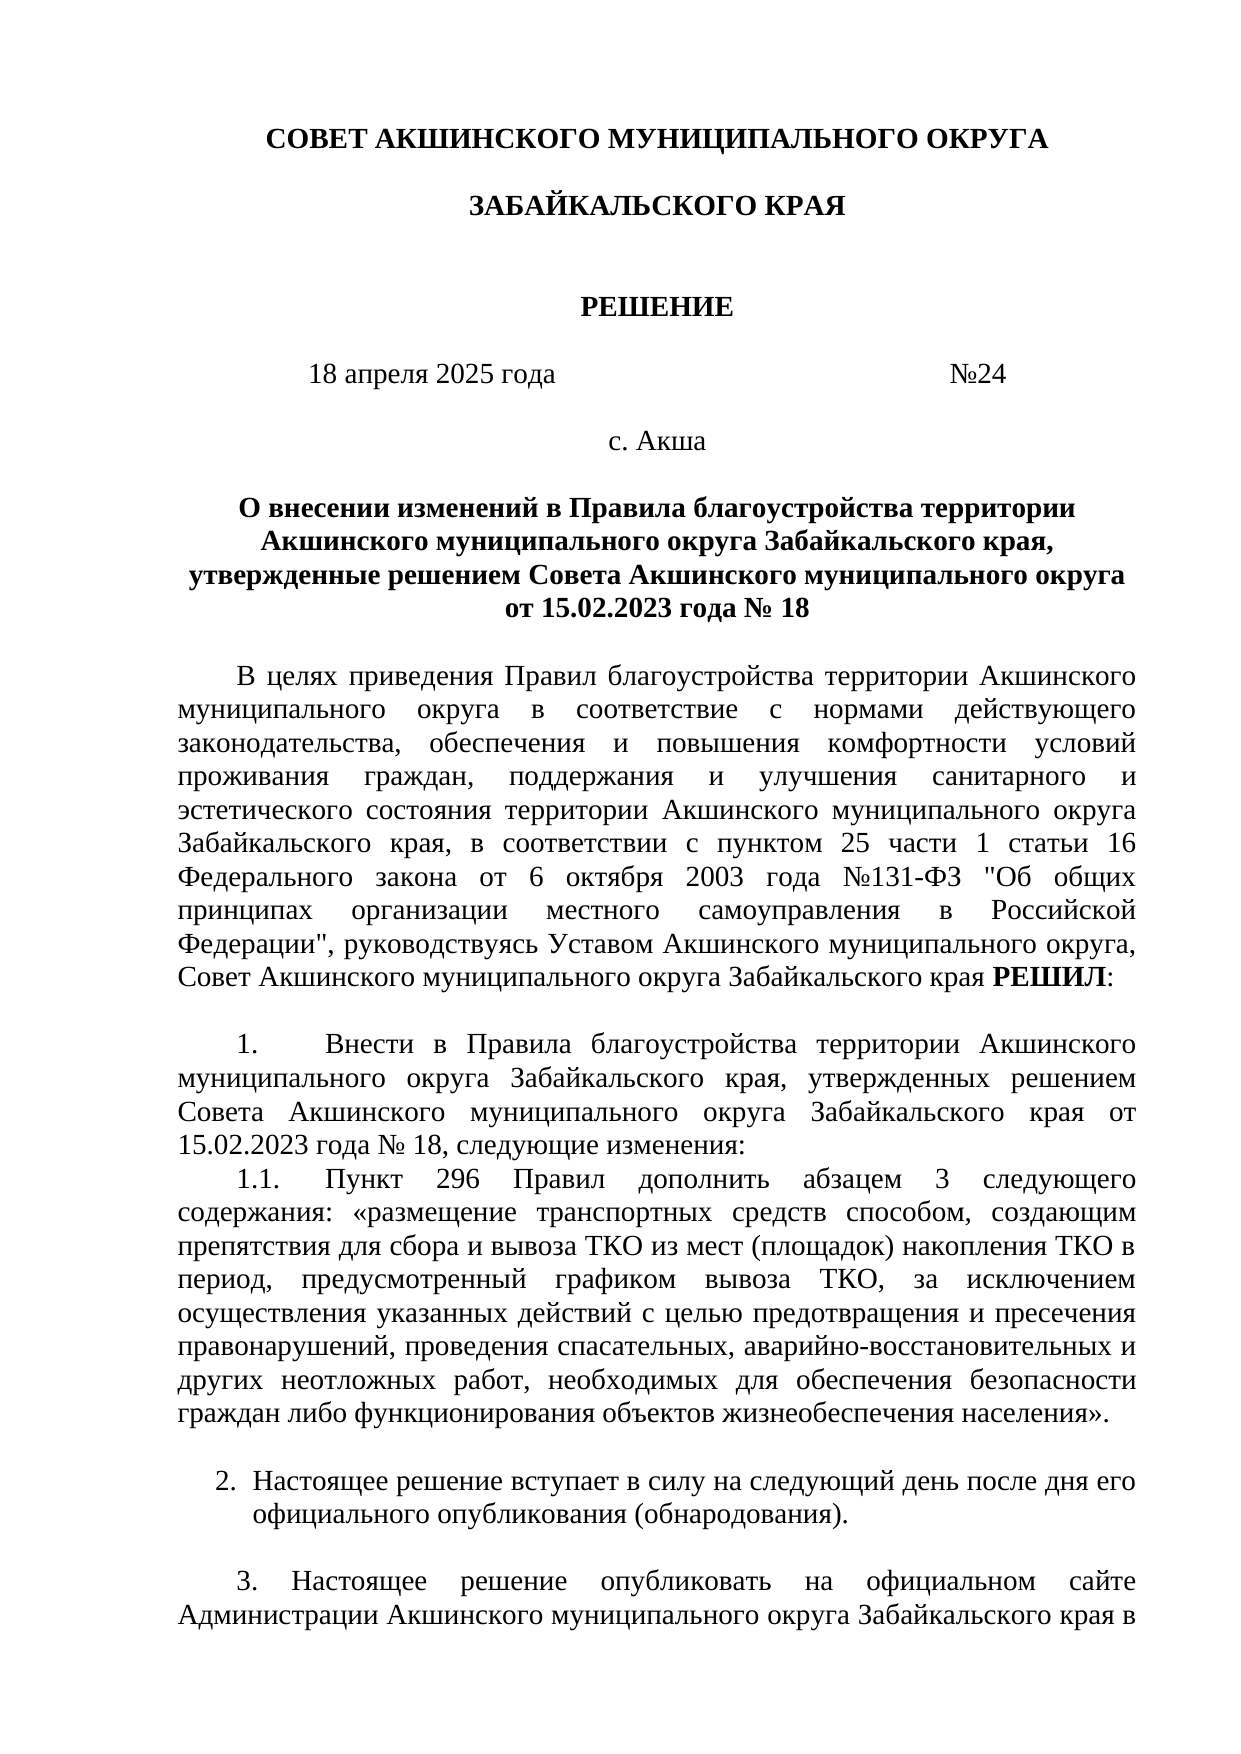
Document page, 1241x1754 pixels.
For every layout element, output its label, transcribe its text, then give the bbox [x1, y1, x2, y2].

text РЕШЕНИЕ [177, 289, 1137, 322]
list Пункт 296 Правил дополнить абзацем 3 следующего содержания: «размещение транспортных средств способом, создающим препятствия для сбора и вывоза ТКО из мест (площадок) накопления ТКО в период, предусмотренный графиком вывоза ТКО, за исключением осуществления указанных действий с целью предотвращения и пресечения правонарушений, проведения спасательных, аварийно-восстановительных и других неотложных работ, необходимых для обеспечения безопасности граждан либо функционирования объектов жизнеобеспечения населения». [177, 1161, 1137, 1429]
list Внести в Правила благоустройства территории Акшинского муниципального округа Забайкальского края, утвержденных решением Совета Акшинского муниципального округа Забайкальского края от 15.02.2023 года № 18, следующие изменения: [177, 1027, 1137, 1161]
text В целях приведения Правил благоустройства территории Акшинского муниципального округа в соответствие с нормами действующего законодательства, обеспечения и повышения комфортности условий проживания граждан, поддержания и улучшения санитарного и эстетического состояния территории Акшинского муниципального округа Забайкальского края, в соответствии с пунктом 25 части 1 статьи 16 Федерального закона от 6 октября 2003 года №131-ФЗ "Об общих принципах организации местного самоуправления в Российской Федерации", руководствуясь Уставом Акшинского муниципального округа, Совет Акшинского муниципального округа Забайкальского края РЕШИЛ: [177, 658, 1137, 993]
text ЗАБАЙКАЛЬСКОГО КРАЯ [177, 188, 1137, 222]
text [177, 1563, 1137, 1630]
text СОВЕТ АКШИНСКОГО МУНИЦИПАЛЬНОГО ОКРУГА [177, 121, 1137, 154]
list Настоящее решение вступает в силу на следующий день после дня его официального опубликования (обнародования). [215, 1463, 1137, 1530]
text 18 апреля 2025 года №24 [177, 356, 1137, 389]
text с. Акша [177, 423, 1137, 456]
text О внесении изменений в Правила благоустройства территории Акшинского муниципального округа Забайкальского края, утвержденные решением Совета Акшинского муниципального округа от 15.02.2023 года № 18 [177, 490, 1137, 624]
